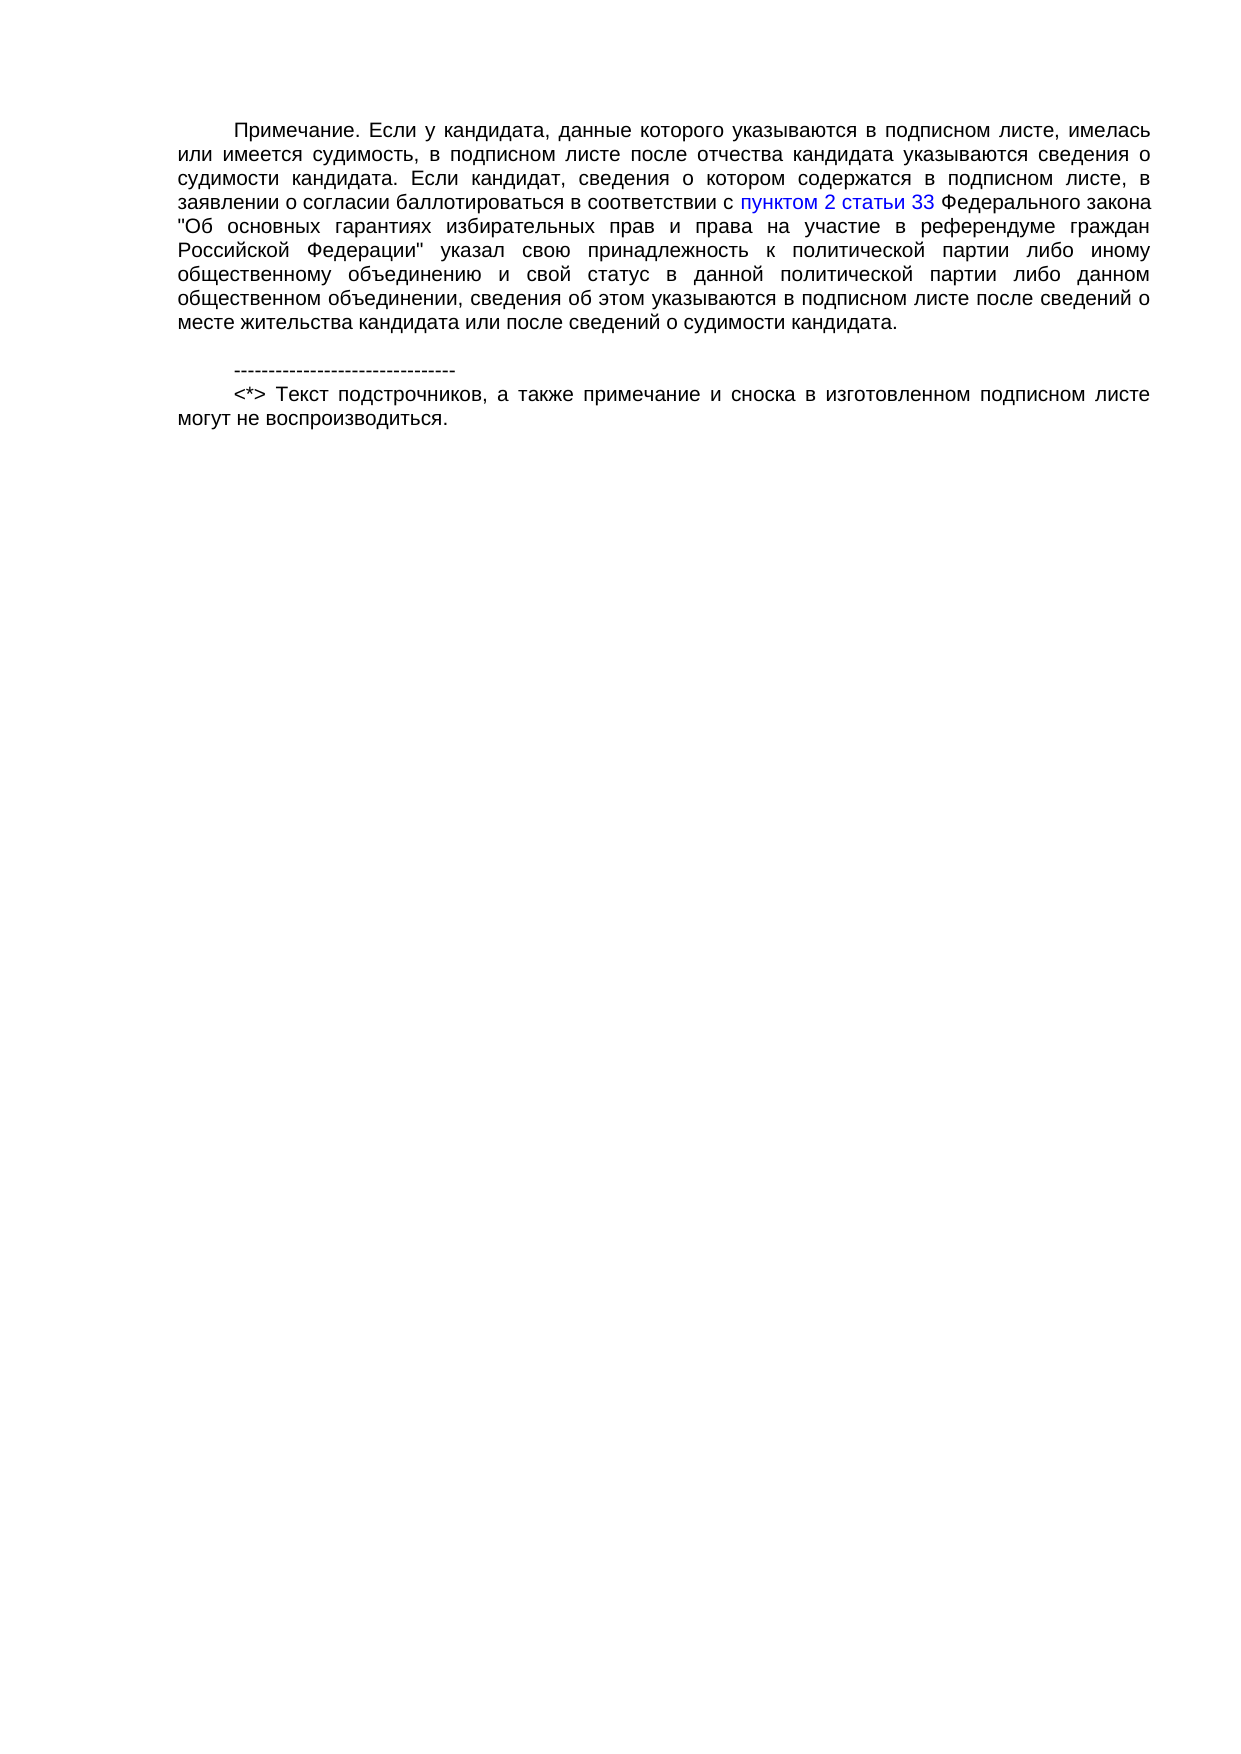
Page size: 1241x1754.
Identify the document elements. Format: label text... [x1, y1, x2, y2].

text <*> Текст подстрочников, а также примечание и сноска в изготовленном подписном листе могут не воспроизводиться. [177, 382, 1152, 429]
text Примечание. Если у кандидата, данные которого указываются в подписном листе, имелась или имеется судимость, в подписном листе после отчества кандидата указываются сведения о судимости кандидата. Если кандидат, сведения о котором содержатся в подписном листе, в заявлении о согласии баллотироваться в соответствии с пунктом 2 статьи 33 Федерального закона "Об основных гарантиях избирательных прав и права на участие в референдуме граждан Российской Федерации" указал свою принадлежность к политической партии либо иному общественному объединению и свой статус в данной политической партии либо данном общественном объединении, сведения об этом указываются в подписном листе после сведений о месте жительства кандидата или после сведений о судимости кандидата. [177, 118, 1152, 334]
text -------------------------------- [177, 358, 1152, 382]
